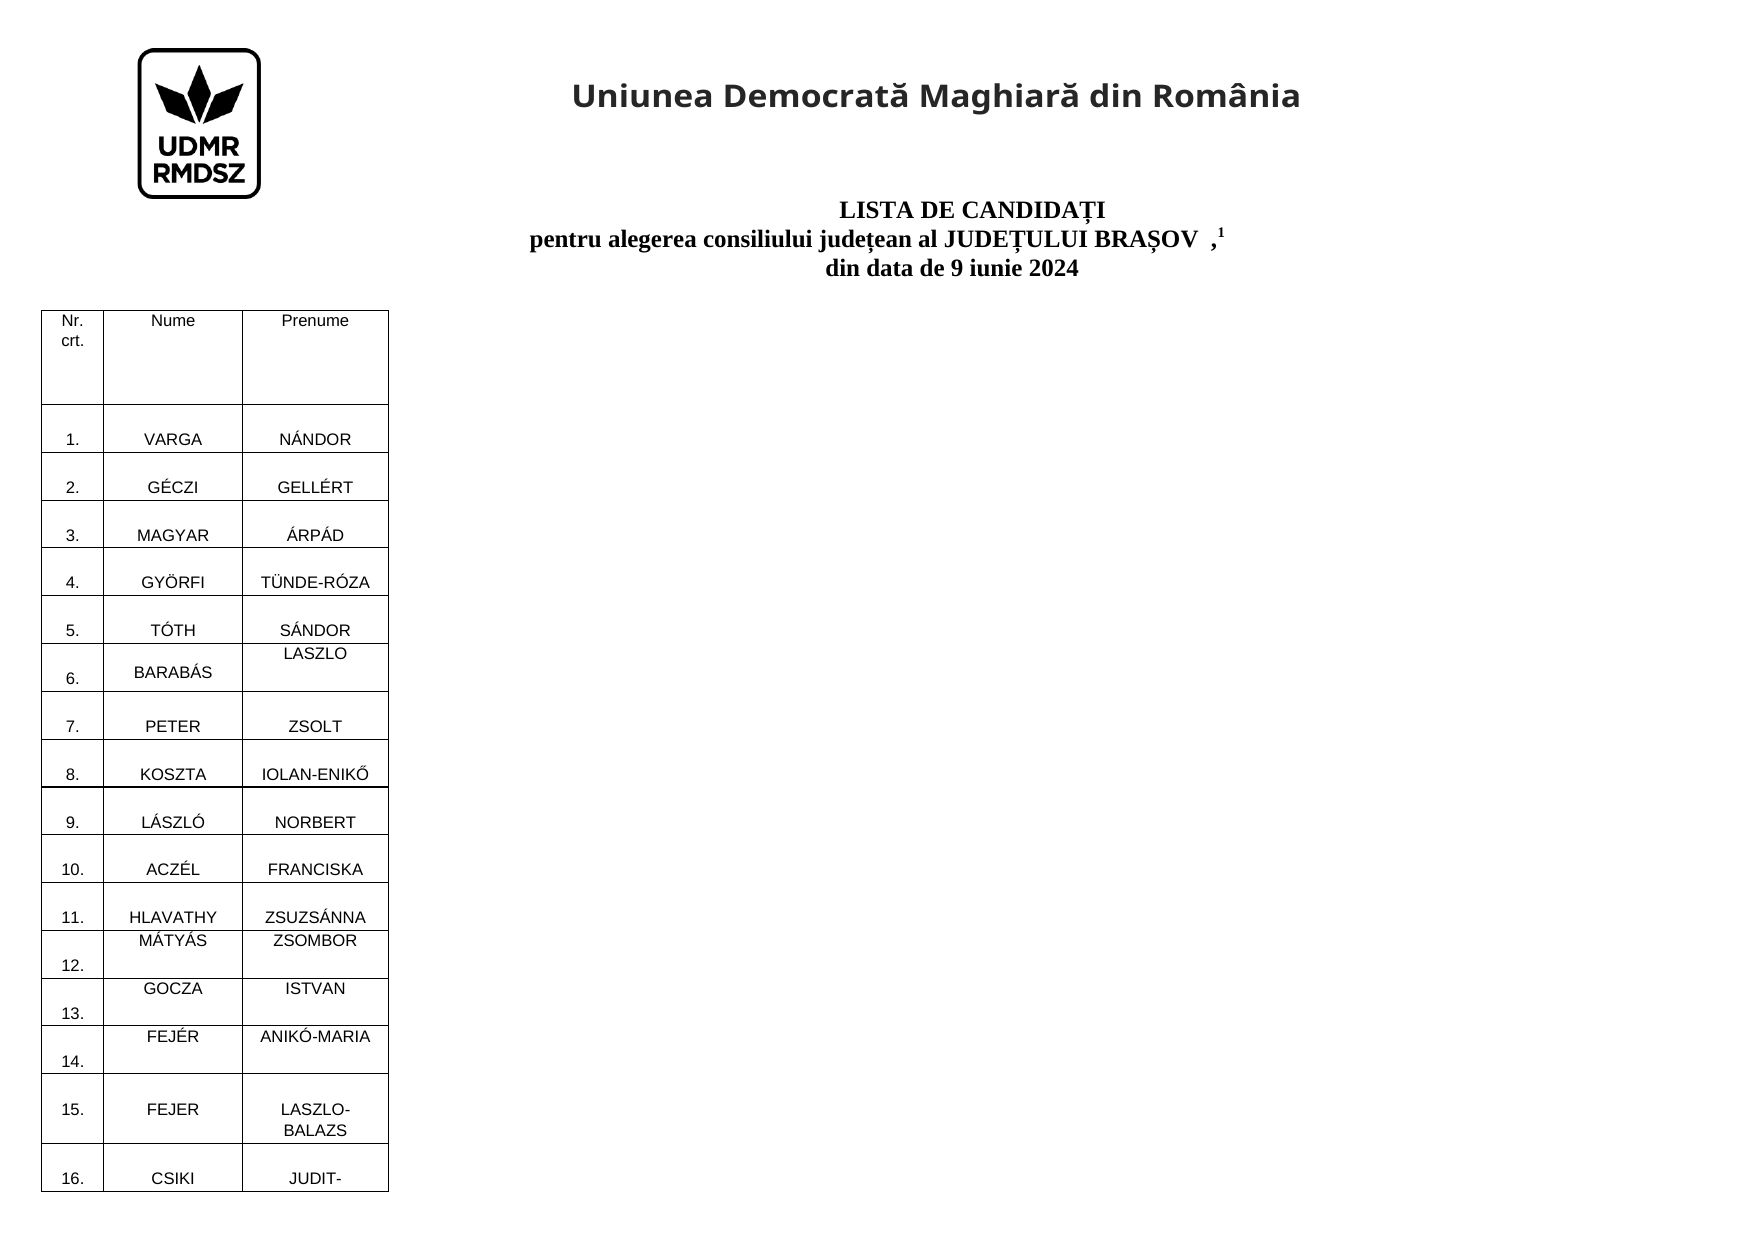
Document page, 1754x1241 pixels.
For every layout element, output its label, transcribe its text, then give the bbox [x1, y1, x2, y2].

table_cell 1. [42, 405, 103, 452]
table_cell GELLÉRT [243, 453, 388, 499]
table_cell ISTVAN [243, 979, 388, 1025]
table_cell ZSOLT [243, 692, 388, 738]
table_cell MÁTYÁS [104, 931, 242, 978]
table_cell 6. [42, 644, 103, 691]
table_cell ZSUZSÁNNA [243, 883, 388, 930]
table_cell MAGYAR [104, 501, 242, 547]
table_cell FEJER [104, 1074, 242, 1143]
table_cell 5. [42, 596, 103, 643]
table_cell ANIKÓ-MARIA [243, 1026, 388, 1073]
picture [137, 48, 261, 195]
table_cell GÉCZI [104, 453, 242, 499]
table_cell NORBERT [243, 788, 388, 834]
table_cell ACZÉL [104, 835, 242, 882]
table_cell 8. [42, 740, 103, 786]
table_cell 4. [42, 548, 103, 595]
table_cell GOCZA [104, 979, 242, 1025]
table_cell 3. [42, 501, 103, 547]
table_cell 11. [42, 883, 103, 930]
table_cell 9. [42, 788, 103, 834]
table_cell 12. [42, 931, 103, 978]
table_cell VARGA [104, 405, 242, 452]
table_cell 14. [42, 1026, 103, 1073]
table_cell 16. [42, 1144, 103, 1191]
table_header Nume [104, 311, 242, 404]
table_cell 10. [42, 835, 103, 882]
table_cell 13. [42, 979, 103, 1025]
text LISTA DE CANDIDAȚI [89, 195, 1665, 224]
table_cell SÁNDOR [243, 596, 388, 643]
table_cell FEJÉR [104, 1026, 242, 1073]
table_cell PETER [104, 692, 242, 738]
table_cell FRANCISKA [243, 835, 388, 882]
table_cell IOLAN-ENIKŐ [243, 740, 388, 786]
table_cell CSIKI [104, 1144, 242, 1191]
table_header Nr. crt. [42, 311, 103, 404]
table_cell JUDIT-MAGDOLNA [243, 1144, 388, 1191]
table_cell TÓTH [104, 596, 242, 643]
table_cell 7. [42, 692, 103, 738]
table_cell BARABÁS [104, 644, 242, 691]
table_cell KOSZTA [104, 740, 242, 786]
text pentru alegerea consiliului județean al JUDEȚULUI BRAȘOV ,1 [89, 224, 1665, 253]
text din data de 9 iunie 2024 [164, 253, 1665, 281]
table_cell LASZLO [243, 644, 388, 691]
table_cell TÜNDE-RÓZA [243, 548, 388, 595]
table_cell LÁSZLÓ [104, 788, 242, 834]
table_cell ÁRPÁD [243, 501, 388, 547]
table_cell 2. [42, 453, 103, 499]
table_cell NÁNDOR [243, 405, 388, 452]
table_cell ZSOMBOR [243, 931, 388, 978]
table_cell HLAVATHY [104, 883, 242, 930]
table_cell LASZLO-BALAZS [243, 1074, 388, 1143]
table_cell 15. [42, 1074, 103, 1143]
table_cell GYÖRFI [104, 548, 242, 595]
table_header Prenume [243, 311, 388, 404]
